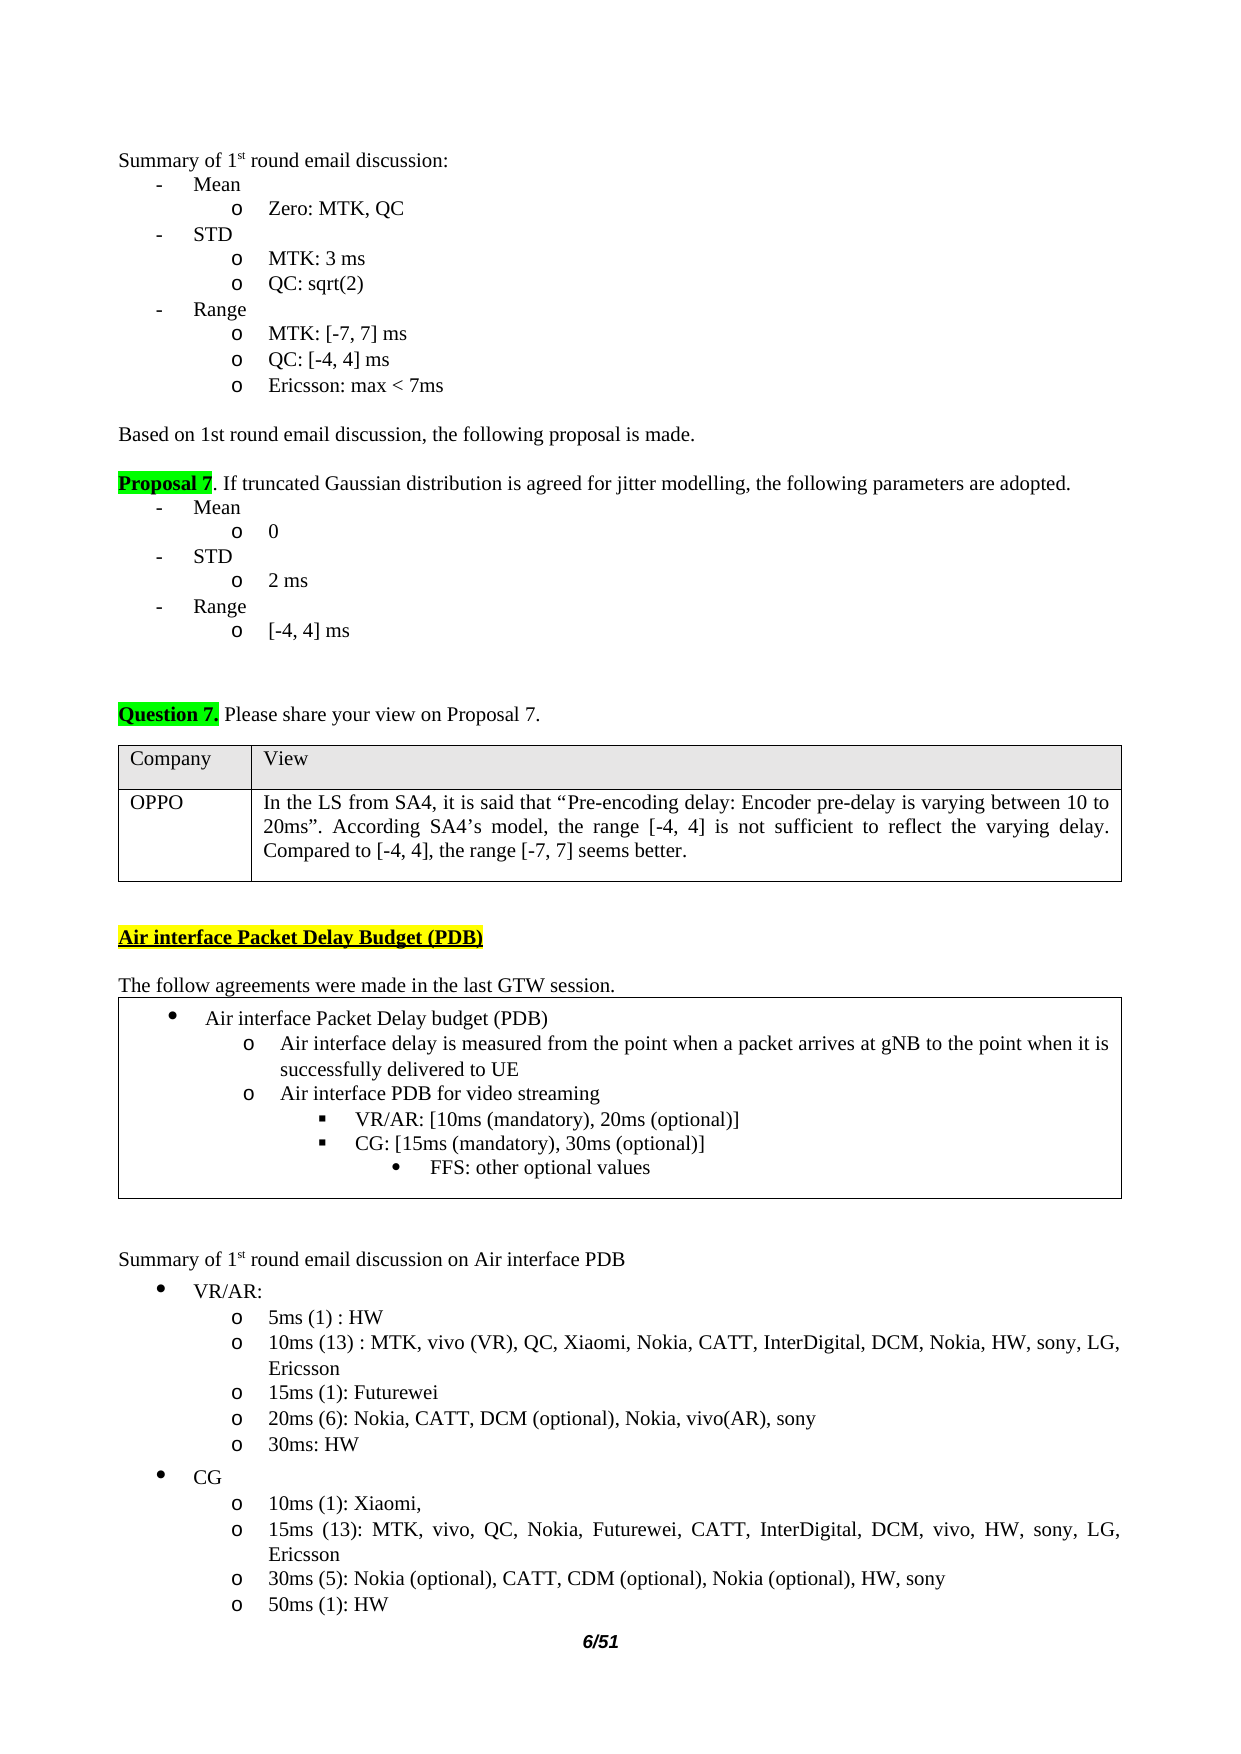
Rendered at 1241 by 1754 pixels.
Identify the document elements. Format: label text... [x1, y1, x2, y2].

list Range [156, 297, 1122, 321]
table_cell OPPO [119, 790, 251, 881]
list [-4, 4] ms [231, 618, 1122, 644]
table_header Company [119, 746, 251, 789]
text Summary of 1st round email discussion: [118, 148, 1122, 172]
text Based on 1st round email discussion, the following proposal is made. [118, 422, 1122, 446]
list 30ms: HW [231, 1432, 1122, 1457]
text Air interface Packet Delay Budget (PDB) [118, 924, 1122, 949]
list 20ms (6): Nokia, CATT, DCM (optional), Nokia, vivo(AR), sony [231, 1406, 1122, 1432]
text Question 7. Please share your view on Proposal 7. [219, 702, 1122, 726]
list 15ms (13): MTK, vivo, QC, Nokia, Futurewei, CATT, InterDigital, DCM, vivo, HW, sony, LG, Ericsson [231, 1517, 1122, 1566]
list 10ms (1): Xiaomi, [231, 1491, 1122, 1517]
list 2 ms [231, 568, 1122, 594]
list 10ms (13) : MTK, vivo (VR), QC, Xiaomi, Nokia, CATT, InterDigital, DCM, Nokia, HW, sony, LG, Ericsson [231, 1330, 1122, 1380]
list 30ms (5): Nokia (optional), CATT, CDM (optional), Nokia (optional), HW, sony [231, 1566, 1122, 1592]
list Zero: MTK, QC [231, 196, 1122, 222]
list Mean [156, 494, 1122, 519]
list 5ms (1) : HW [231, 1304, 1122, 1330]
list STD [156, 544, 1122, 568]
list QC: sqrt(2) [231, 271, 1122, 297]
text Summary of 1st round email discussion on Air interface PDB [118, 1247, 1122, 1271]
list STD [156, 222, 1122, 246]
list 15ms (1): Futurewei [231, 1380, 1122, 1406]
list Ericsson: max < 7ms [231, 373, 1122, 398]
list MTK: 3 ms [231, 246, 1122, 271]
list VR/AR: [156, 1271, 1122, 1304]
list 50ms (1): HW [231, 1592, 1122, 1618]
list 0 [231, 519, 1122, 544]
list QC: [-4, 4] ms [231, 347, 1122, 373]
list Mean [156, 172, 1122, 196]
table_cell In the LS from SA4, it is said that “Pre-encoding delay: Encoder pre-delay is varying between 10 to 20ms”. According SA4’s model, the range [-4, 4] is not sufficient to reflect the varying delay. Compared to [-4, 4], the range [-7, 7] seems better. [252, 790, 1121, 881]
list MTK: [-7, 7] ms [231, 321, 1122, 347]
table_header Air interface Packet Delay budget (PDB) Air interface delay is measured from the point when a packet arrives at gNB to the point when it is successfully delivered to UE Air interface PDB for video streaming VR/AR: [10ms (mandatory), 20ms (optional)] CG: [15ms (mandatory), 30ms (optional)] FFS: other optional values [119, 998, 1121, 1198]
list Range [156, 594, 1122, 618]
text The follow agreements were made in the last GTW session. [118, 973, 1122, 997]
list CG [156, 1457, 1122, 1491]
text Proposal 7. If truncated Gaussian distribution is agreed for jitter modelling, the following parameters are adopted. [212, 471, 1122, 494]
table_header View [252, 746, 1121, 789]
